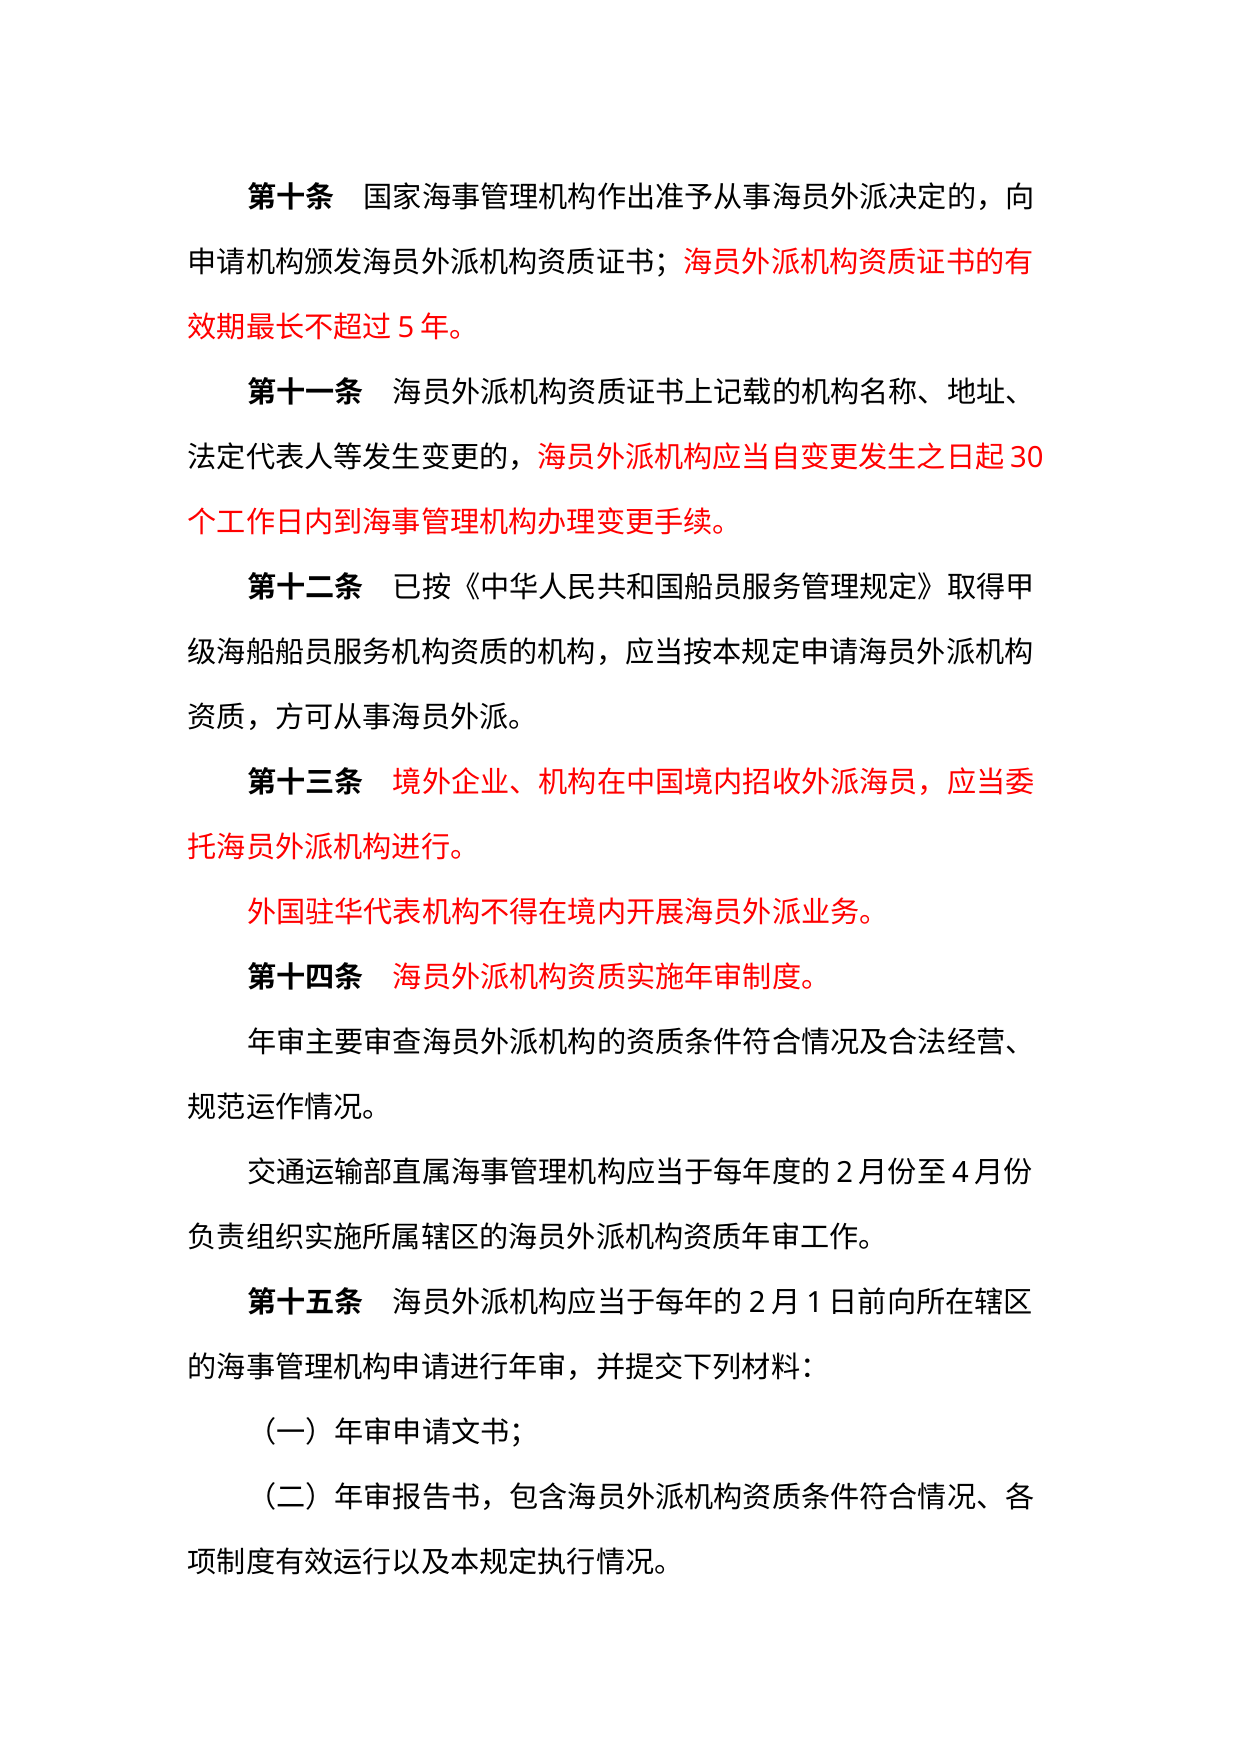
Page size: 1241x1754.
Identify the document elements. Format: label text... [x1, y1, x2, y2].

text （一）年审申请文书； [187, 1398, 1053, 1463]
text 第十条 国家海事管理机构作出准予从事海员外派决定的，向申请机构颁发海员外派机构资质证书；海员外派机构资质证书的有效期最长不超过5年。 [187, 163, 1053, 358]
text 第十二条 已按《中华人民共和国船员服务管理规定》取得甲级海船船员服务机构资质的机构，应当按本规定申请海员外派机构资质，方可从事海员外派。 [187, 553, 1053, 748]
text 外国驻华代表机构不得在境内开展海员外派业务。 [187, 878, 1053, 943]
text （二）年审报告书，包含海员外派机构资质条件符合情况、各项制度有效运行以及本规定执行情况。 [187, 1463, 1053, 1593]
text 第十四条 海员外派机构资质实施年审制度。 [187, 943, 1053, 1008]
text 第十一条 海员外派机构资质证书上记载的机构名称、地址、法定代表人等发生变更的，海员外派机构应当自变更发生之日起30个工作日内到海事管理机构办理变更手续。 [187, 358, 1053, 553]
text 交通运输部直属海事管理机构应当于每年度的2月份至4月份负责组织实施所属辖区的海员外派机构资质年审工作。 [187, 1138, 1053, 1268]
text 年审主要审查海员外派机构的资质条件符合情况及合法经营、规范运作情况。 [187, 1008, 1053, 1138]
text 第十三条 境外企业、机构在中国境内招收外派海员，应当委托海员外派机构进行。 [187, 748, 1053, 878]
text 第十五条 海员外派机构应当于每年的2月1日前向所在辖区的海事管理机构申请进行年审，并提交下列材料： [187, 1268, 1053, 1398]
